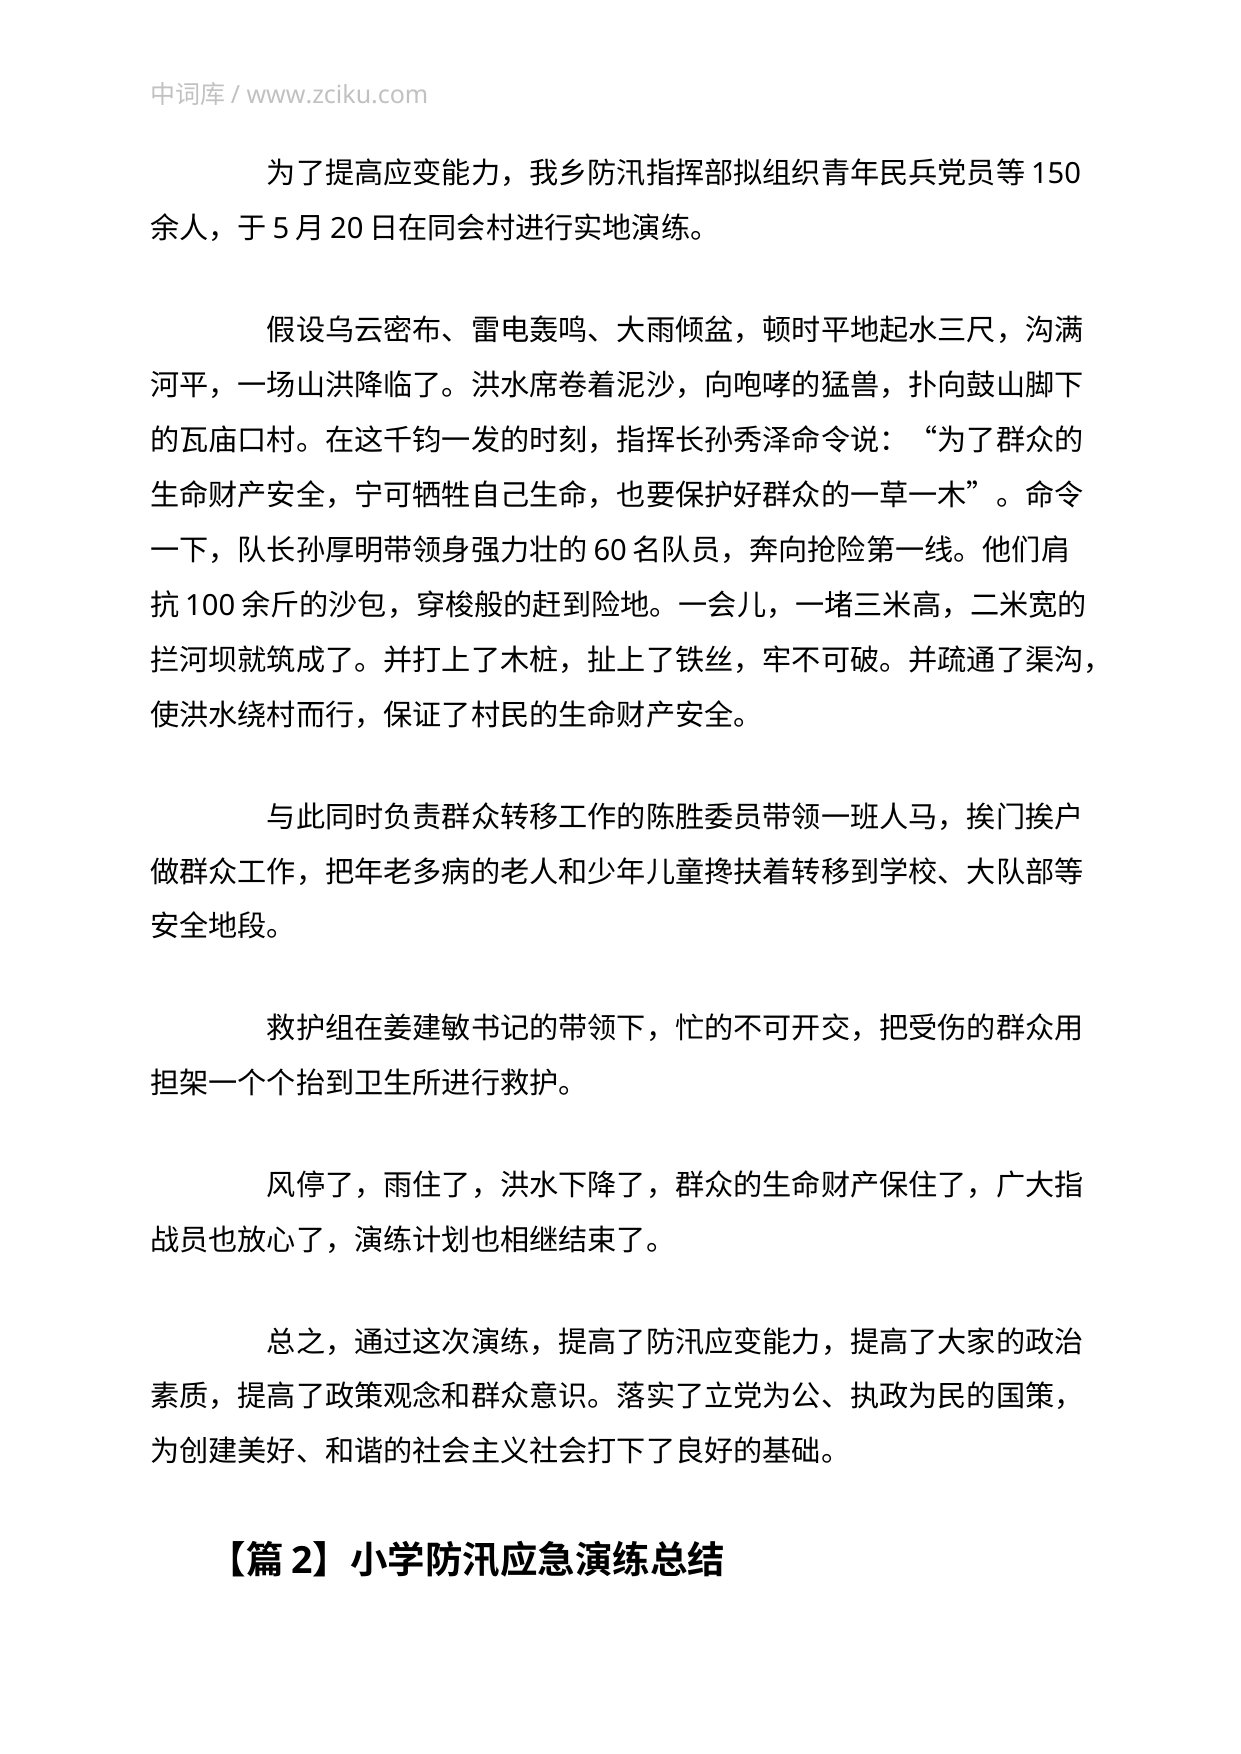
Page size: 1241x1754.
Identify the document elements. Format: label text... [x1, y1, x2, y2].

text 风停了，雨住了，洪水下降了，群众的生命财产保住了，广大指战员也放心了，演练计划也相继结束了。 [150, 1161, 1090, 1259]
text 为了提高应变能力，我乡防汛指挥部拟组织青年民兵党员等150余人，于5月20日在同会村进行实地演练。 [150, 150, 1090, 247]
text 假设乌云密布、雷电轰鸣、大雨倾盆，顿时平地起水三尺，沟满河平，一场山洪降临了。洪水席卷着泥沙，向咆哮的猛兽，扑向鼓山脚下的瓦庙口村。在这千钧一发的时刻，指挥长孙秀泽命令说：“为了群众的生命财产安全，宁可牺牲自己生命，也要保护好群众的一草一木”。命令一下，队长孙厚明带领身强力壮的60名队员，奔向抢险第一线。他们肩抗100余斤的沙包，穿梭般的赶到险地。一会儿，一堵三米高，二米宽的拦河坝就筑成了。并打上了木桩，扯上了铁丝，牢不可破。并疏通了渠沟，使洪水绕村而行，保证了村民的生命财产安全。 [150, 307, 1090, 734]
text 【篇2】小学防汛应急演练总结 [150, 1530, 1090, 1584]
text 救护组在姜建敏书记的带领下，忙的不可开交，把受伤的群众用担架一个个抬到卫生所进行救护。 [150, 1005, 1090, 1102]
text 与此同时负责群众转移工作的陈胜委员带领一班人马，挨门挨户做群众工作，把年老多病的老人和少年儿童搀扶着转移到学校、大队部等安全地段。 [150, 793, 1090, 945]
text 总之，通过这次演练，提高了防汛应变能力，提高了大家的政治素质，提高了政策观念和群众意识。落实了立党为公、执政为民的国策，为创建美好、和谐的社会主义社会打下了良好的基础。 [150, 1318, 1090, 1470]
